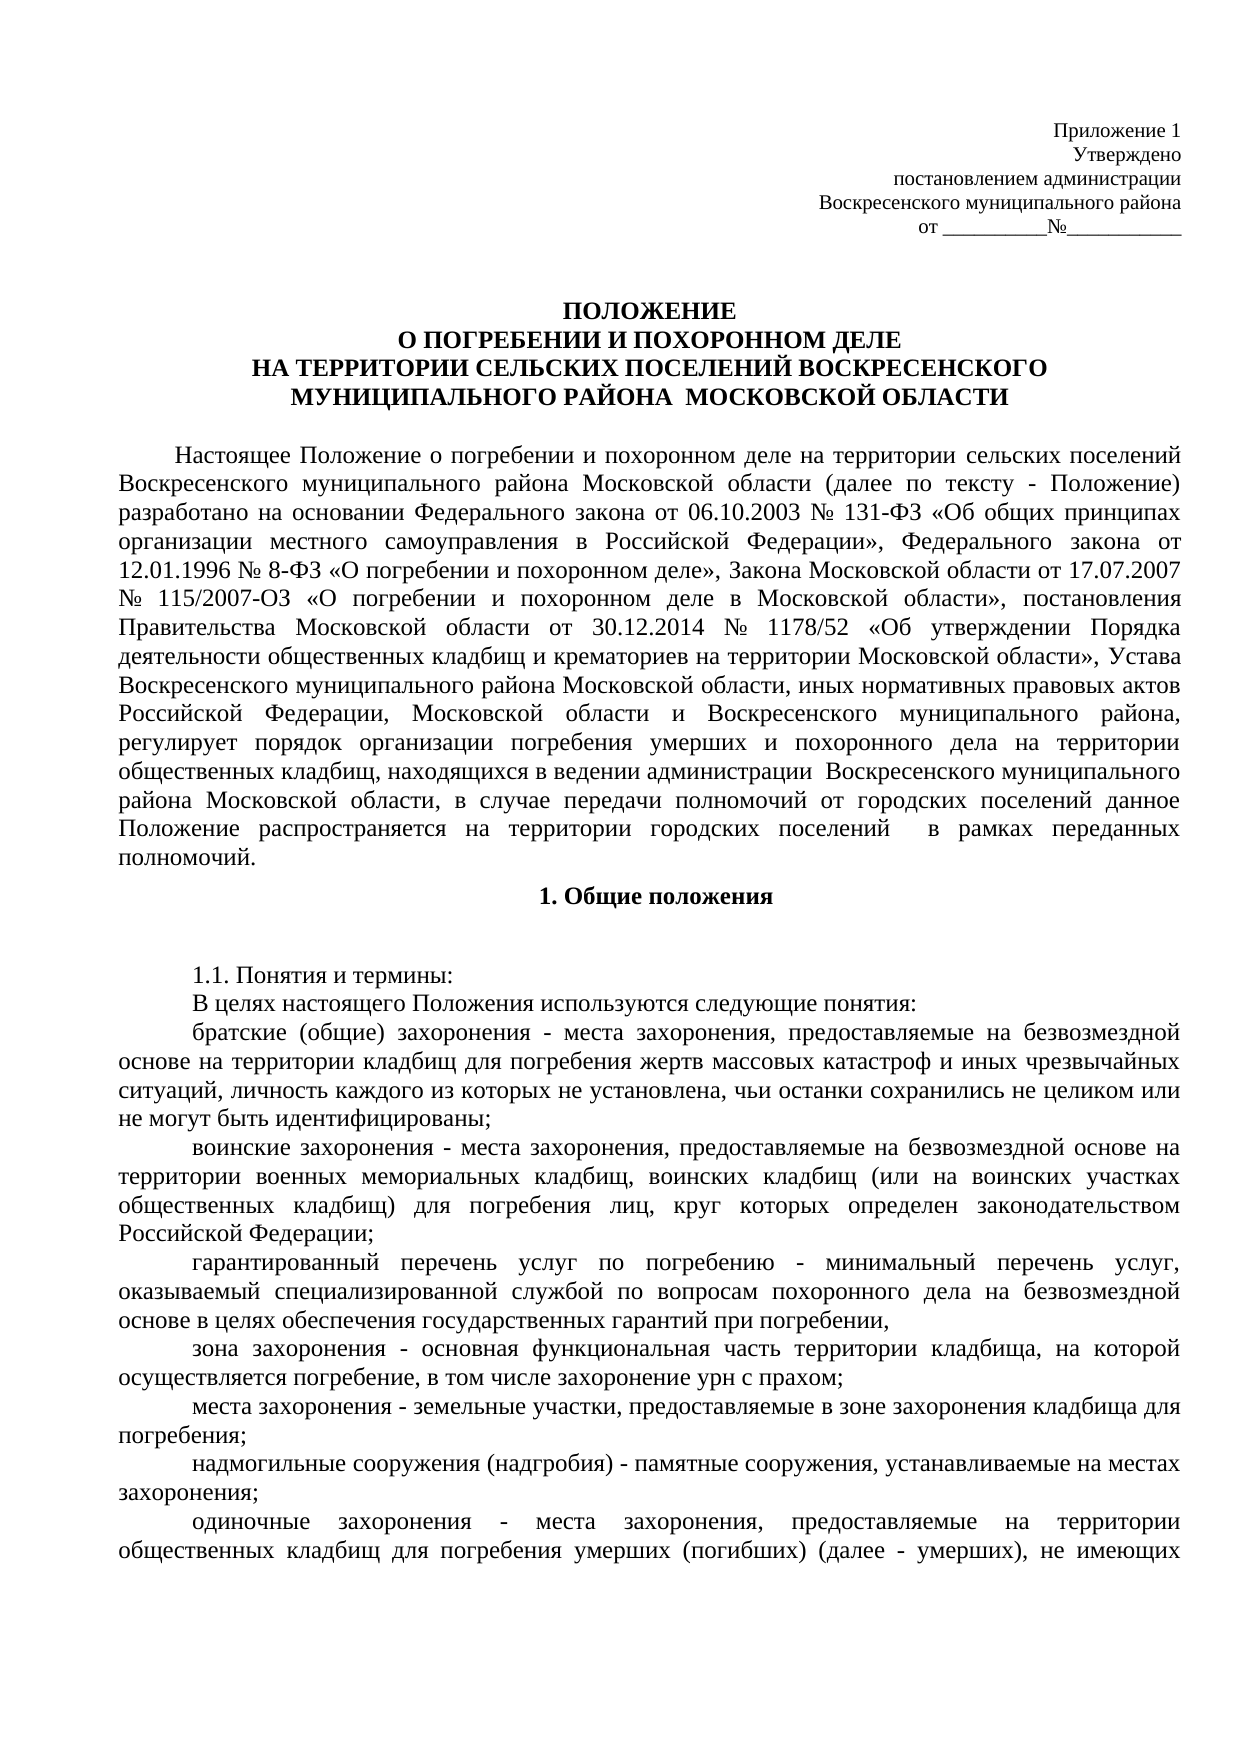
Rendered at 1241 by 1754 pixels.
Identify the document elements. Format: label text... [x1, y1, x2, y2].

text О ПОГРЕБЕНИИ И ПОХОРОННОМ ДЕЛЕ [118, 325, 1181, 353]
text Настоящее Положение о погребении и похоронном деле на территории сельских поселений Воскресенского муниципального района Московской области (далее по тексту - Положение) разработано на основании Федерального закона от 06.10.2003 № 131-ФЗ «Об общих принципах организации местного самоуправления в Российской Федерации», Федерального закона от 12.01.1996 № 8-ФЗ «О погребении и похоронном деле», Закона Московской области от 17.07.2007 № 115/2007-ОЗ «О погребении и похоронном деле в Московской области», постановления Правительства Московской области от 30.12.2014 № 1178/52 «Об утверждении Порядка деятельности общественных кладбищ и крематориев на территории Московской области», Устава Воскресенского муниципального района Московской области, иных нормативных правовых актов Российской Федерации, Московской области и Воскресенского муниципального района, регулирует порядок организации погребения умерших и похоронного дела на территории общественных кладбищ, находящихся в ведении администрации Воскресенского муниципального района Московской области, в случае передачи полномочий от городских поселений данное Положение распространяется на территории городских поселений в рамках переданных полномочий. [118, 440, 1181, 871]
text Приложение 1 [118, 118, 1181, 142]
text В целях настоящего Положения используются следующие понятия: [118, 988, 1181, 1017]
text зона захоронения - основная функциональная часть территории кладбища, на которой осуществляется погребение, в том числе захоронение урн с прахом; [118, 1333, 1181, 1391]
text надмогильные сооружения (надгробия) - памятные сооружения, устанавливаемые на местах захоронения; [118, 1448, 1181, 1506]
text воинские захоронения - места захоронения, предоставляемые на безвозмездной основе на территории военных мемориальных кладбищ, воинских кладбищ (или на воинских участках общественных кладбищ) для погребения лиц, круг которых определен законодательством Российской Федерации; [118, 1132, 1181, 1247]
text гарантированный перечень услуг по погребению - минимальный перечень услуг, оказываемый специализированной службой по вопросам похоронного дела на безвозмездной основе в целях обеспечения государственных гарантий при погребении, [118, 1247, 1181, 1333]
text братские (общие) захоронения - места захоронения, предоставляемые на безвозмездной основе на территории кладбищ для погребения жертв массовых катастроф и иных чрезвычайных ситуаций, личность каждого из которых не установлена, чьи останки сохранились не целиком или не могут быть идентифицированы; [118, 1017, 1181, 1132]
text 1.1. Понятия и термины: [118, 960, 1181, 988]
text Воскресенского муниципального района [118, 190, 1181, 214]
text места захоронения - земельные участки, предоставляемые в зоне захоронения кладбища для погребения; [118, 1391, 1181, 1448]
text от __________№___________ [118, 214, 1181, 238]
text 1. Общие положения [118, 881, 1181, 910]
text ПОЛОЖЕНИЕ [118, 296, 1181, 325]
text НА ТЕРРИТОРИИ СЕЛЬСКИХ ПОСЕЛЕНИЙ ВОСКРЕСЕНСКОГО МУНИЦИПАЛЬНОГО РАЙОНА МОСКОВСКОЙ ОБЛАСТИ [118, 353, 1181, 411]
text постановлением администрации [118, 166, 1181, 190]
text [118, 1506, 1181, 1563]
text Утверждено [118, 142, 1181, 166]
